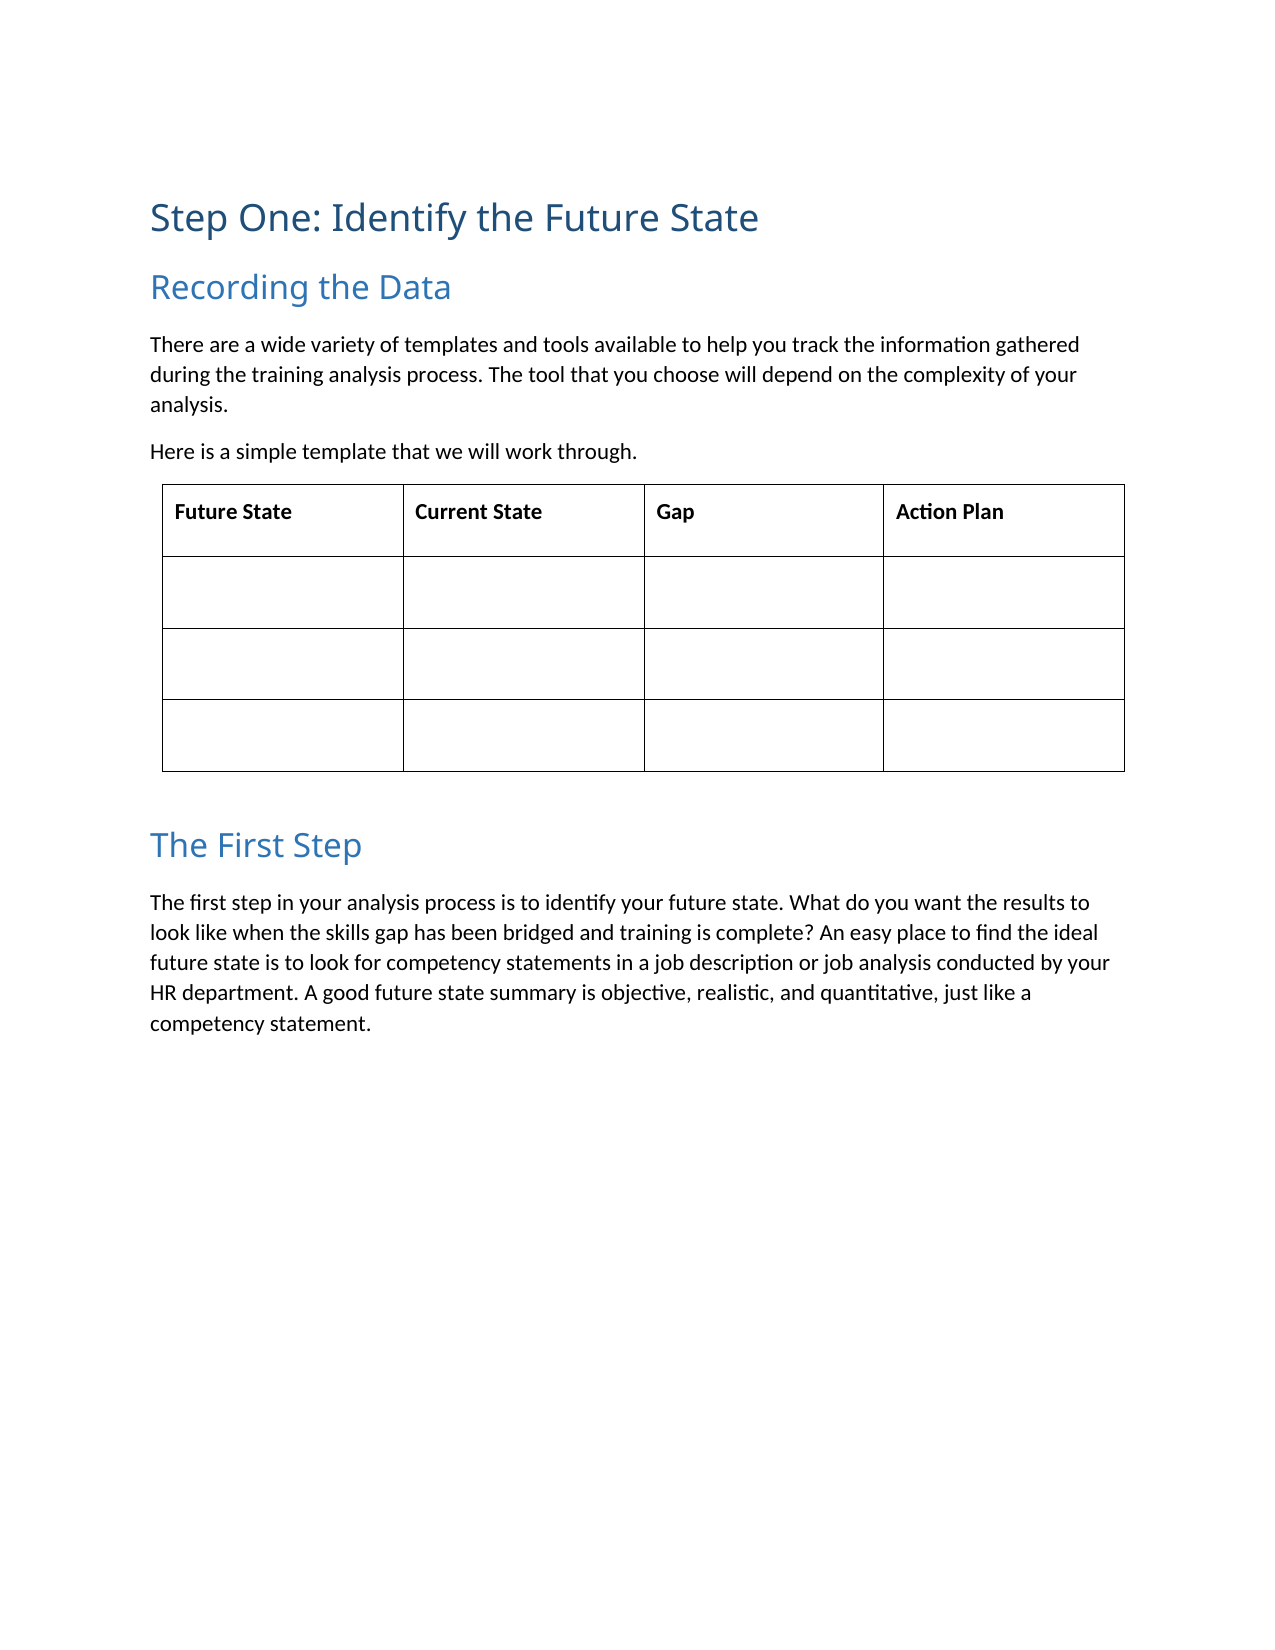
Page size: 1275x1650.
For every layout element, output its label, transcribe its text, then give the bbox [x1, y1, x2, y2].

table_header Future State [163, 485, 403, 556]
table_cell [884, 557, 1124, 627]
table_header Action Plan [884, 485, 1124, 556]
table_cell [404, 629, 644, 699]
table_cell [884, 629, 1124, 699]
table_cell [645, 629, 883, 699]
subtitle Recording the Data [150, 263, 1125, 309]
table_cell [404, 557, 644, 627]
text There are a wide variety of templates and tools available to help you track the information gathered during the training analysis process. The tool that you choose will depend on the complexity of your analysis. [150, 330, 1125, 418]
table_cell [163, 629, 403, 699]
table_cell [404, 700, 644, 771]
table_cell [163, 557, 403, 627]
table_header Gap [645, 485, 883, 556]
table_cell [645, 700, 883, 771]
table_cell [645, 557, 883, 627]
text The first step in your analysis process is to identify your future state. What do you want the results to look like when the skills gap has been bridged and training is complete? An easy place to find the ideal future state is to look for competency statements in a job description or job analysis conducted by your HR department. A good future state summary is objective, realistic, and quantitative, just like a competency statement. [150, 888, 1125, 1037]
table_header Current State [404, 485, 644, 556]
subtitle Step One: Identify the Future State [150, 192, 1125, 243]
subtitle The First Step [150, 776, 1125, 867]
table_cell [163, 700, 403, 771]
table_cell [884, 700, 1124, 771]
text Here is a simple template that we will work through. [150, 437, 1125, 465]
